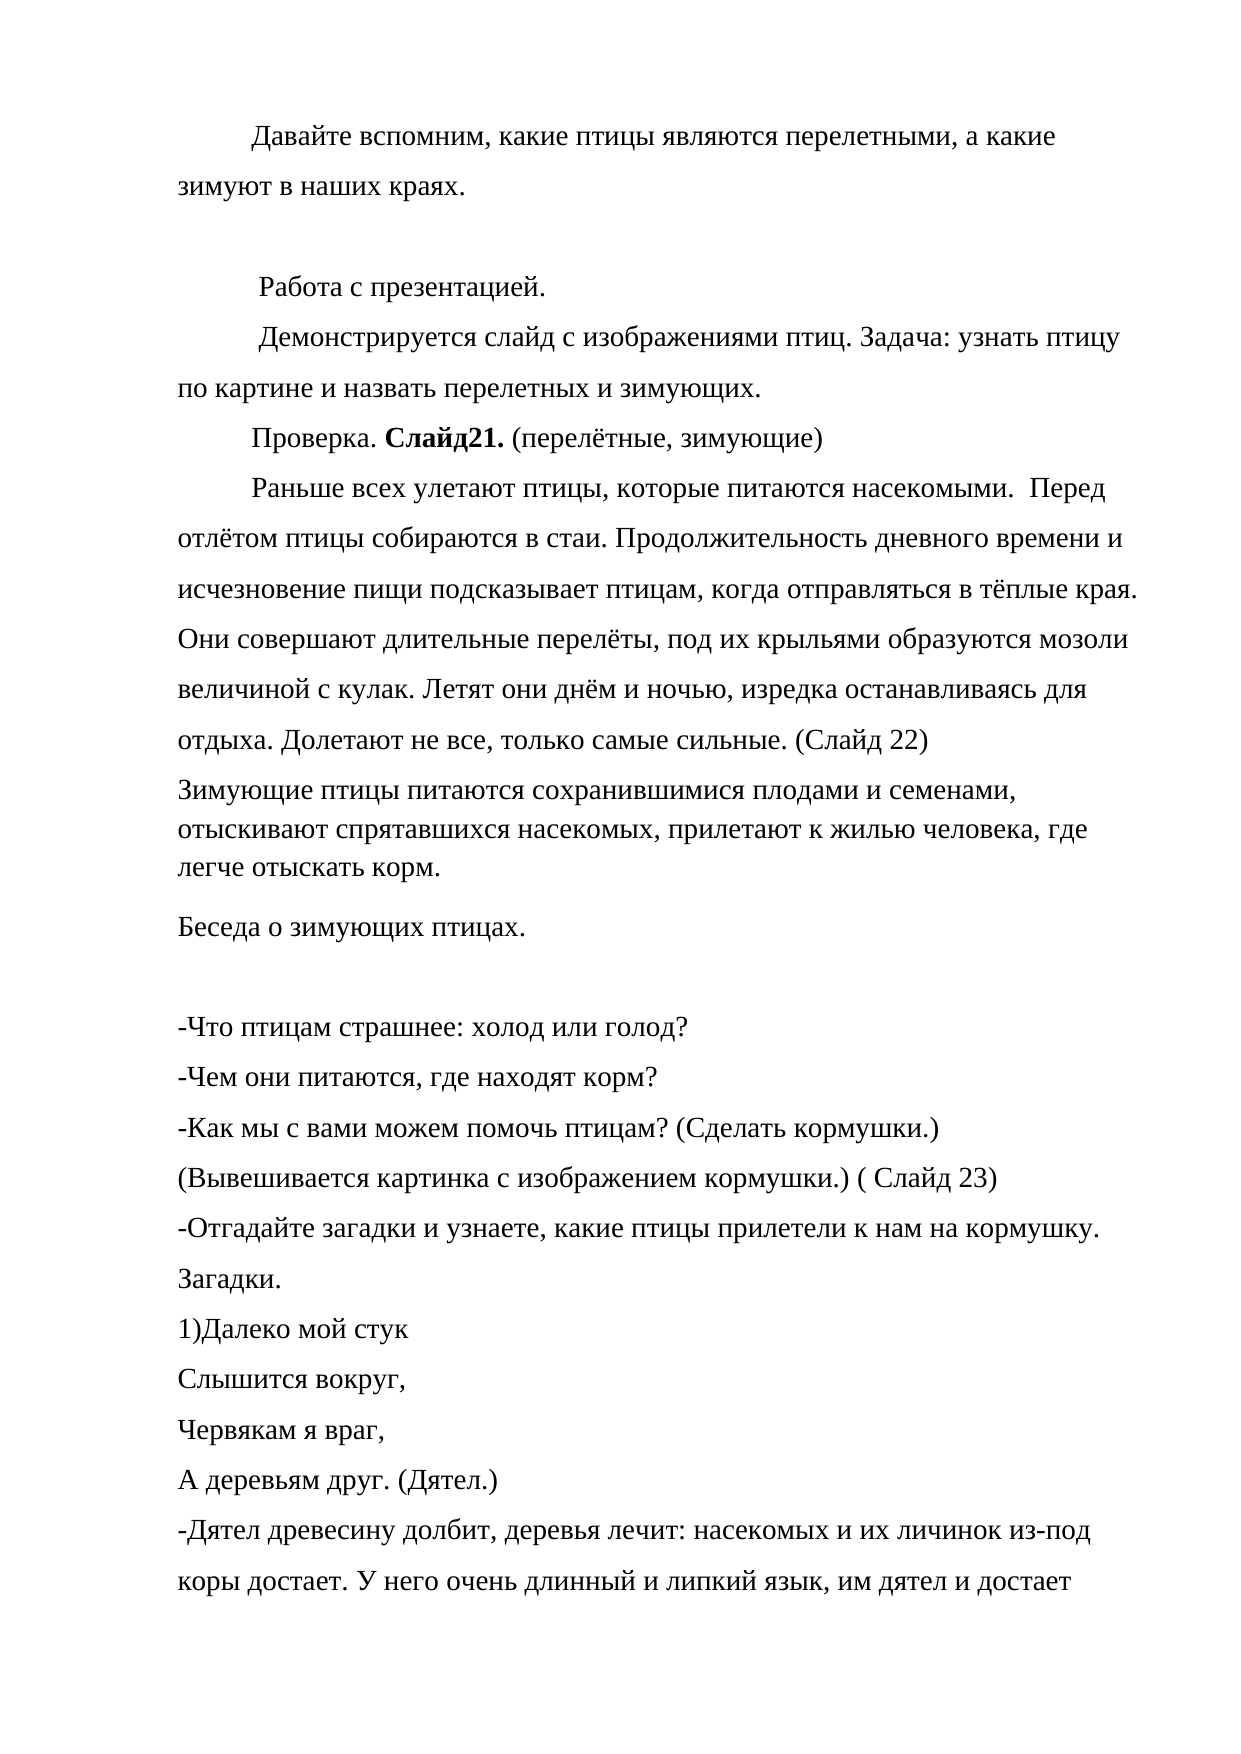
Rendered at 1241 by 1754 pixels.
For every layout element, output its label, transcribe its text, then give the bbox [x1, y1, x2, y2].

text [177, 1512, 1152, 1596]
text Слышится вокруг, [177, 1361, 1152, 1395]
text Беседа о зимующих птицах. [177, 909, 1152, 942]
text Загадки. [177, 1261, 1152, 1294]
text (Вывешивается картинка с изображением кормушки.) ( Слайд 23) [177, 1160, 1152, 1194]
text -Отгадайте загадки и узнаете, какие птицы прилетели к нам на кормушку. [177, 1211, 1152, 1244]
text -Что птицам страшнее: холод или голод? [177, 1009, 1152, 1043]
text Давайте вспомним, какие птицы являются перелетными, а какие зимуют в наших краях. [177, 118, 1152, 202]
text Работа с презентацией. [177, 269, 1152, 303]
text Раньше всех улетают птицы, которые питаются насекомыми. Перед отлётом птицы собираются в стаи. Продолжительность дневного времени и исчезновение пищи подсказывает птицам, когда отправляться в тёплые края. Они совершают длительные перелёты, под их крыльями образуются мозоли величиной с кулак. Летят они днём и ночью, изредка останавливаясь для отдыха. Долетают не все, только самые сильные. (Слайд 22) [177, 470, 1152, 755]
text -Как мы с вами можем помочь птицам? (Сделать кормушки.) [177, 1110, 1152, 1143]
text Проверка. Слайд21. (перелётные, зимующие) [177, 420, 1152, 453]
text -Чем они питаются, где находят корм? [177, 1059, 1152, 1093]
text 1)Далеко мой стук [177, 1311, 1152, 1345]
text Демонстрируется слайд с изображениями птиц. Задача: узнать птицу по картине и назвать перелетных и зимующих. [177, 319, 1152, 403]
text А деревьям друг. (Дятел.) [177, 1462, 1152, 1496]
text Червякам я враг, [177, 1412, 1152, 1445]
text Зимующие птицы питаются сохранившимися плодами и семенами, отыскивают спрятавшихся насекомых, прилетают к жилью человека, где легче отыскать корм. [177, 772, 1152, 883]
